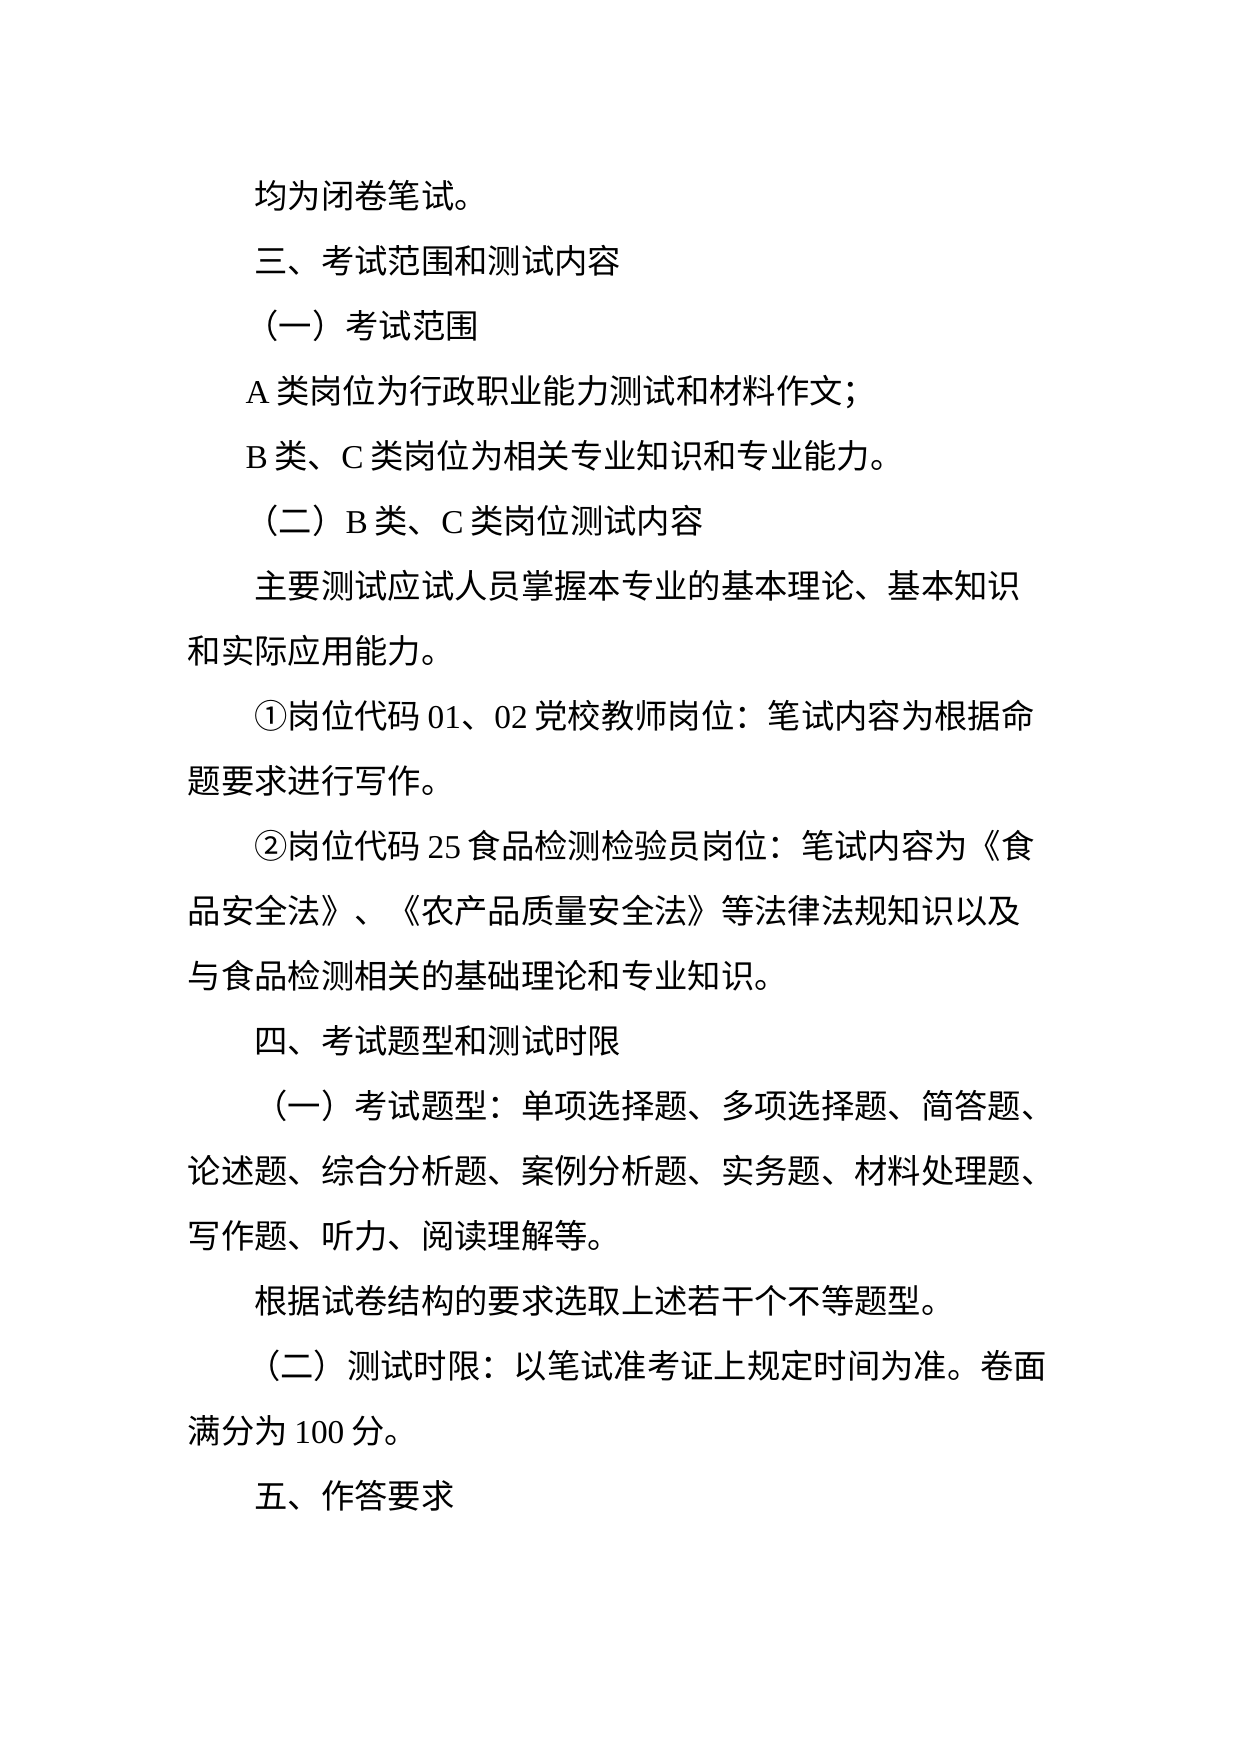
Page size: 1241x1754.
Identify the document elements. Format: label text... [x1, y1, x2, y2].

text 主要测试应试人员掌握本专业的基本理论、基本知识和实际应用能力。 [187, 552, 1053, 682]
text （二）B类、C类岗位测试内容 [187, 487, 1053, 552]
text ②岗位代码25食品检测检验员岗位：笔试内容为《食品安全法》、《农产品质量安全法》等法律法规知识以及与食品检测相关的基础理论和专业知识。 [187, 812, 1053, 1007]
text （一）考试范围 [187, 292, 1053, 357]
text 五、作答要求 [187, 1462, 1053, 1527]
text （一）考试题型：单项选择题、多项选择题、简答题、论述题、综合分析题、案例分析题、实务题、材料处理题、写作题、听力、阅读理解等。 [187, 1072, 1053, 1267]
text 三、考试范围和测试内容 [187, 227, 1053, 292]
text （二）测试时限：以笔试准考证上规定时间为准。卷面满分为100分。 [187, 1332, 1053, 1462]
text 根据试卷结构的要求选取上述若干个不等题型。 [187, 1267, 1053, 1332]
text 四、考试题型和测试时限 [187, 1007, 1053, 1072]
text ①岗位代码01、02党校教师岗位：笔试内容为根据命题要求进行写作。 [187, 682, 1053, 812]
text B类、C类岗位为相关专业知识和专业能力。 [187, 422, 1053, 487]
text 均为闭卷笔试。 [187, 162, 1053, 227]
text A类岗位为行政职业能力测试和材料作文； [187, 357, 1053, 422]
